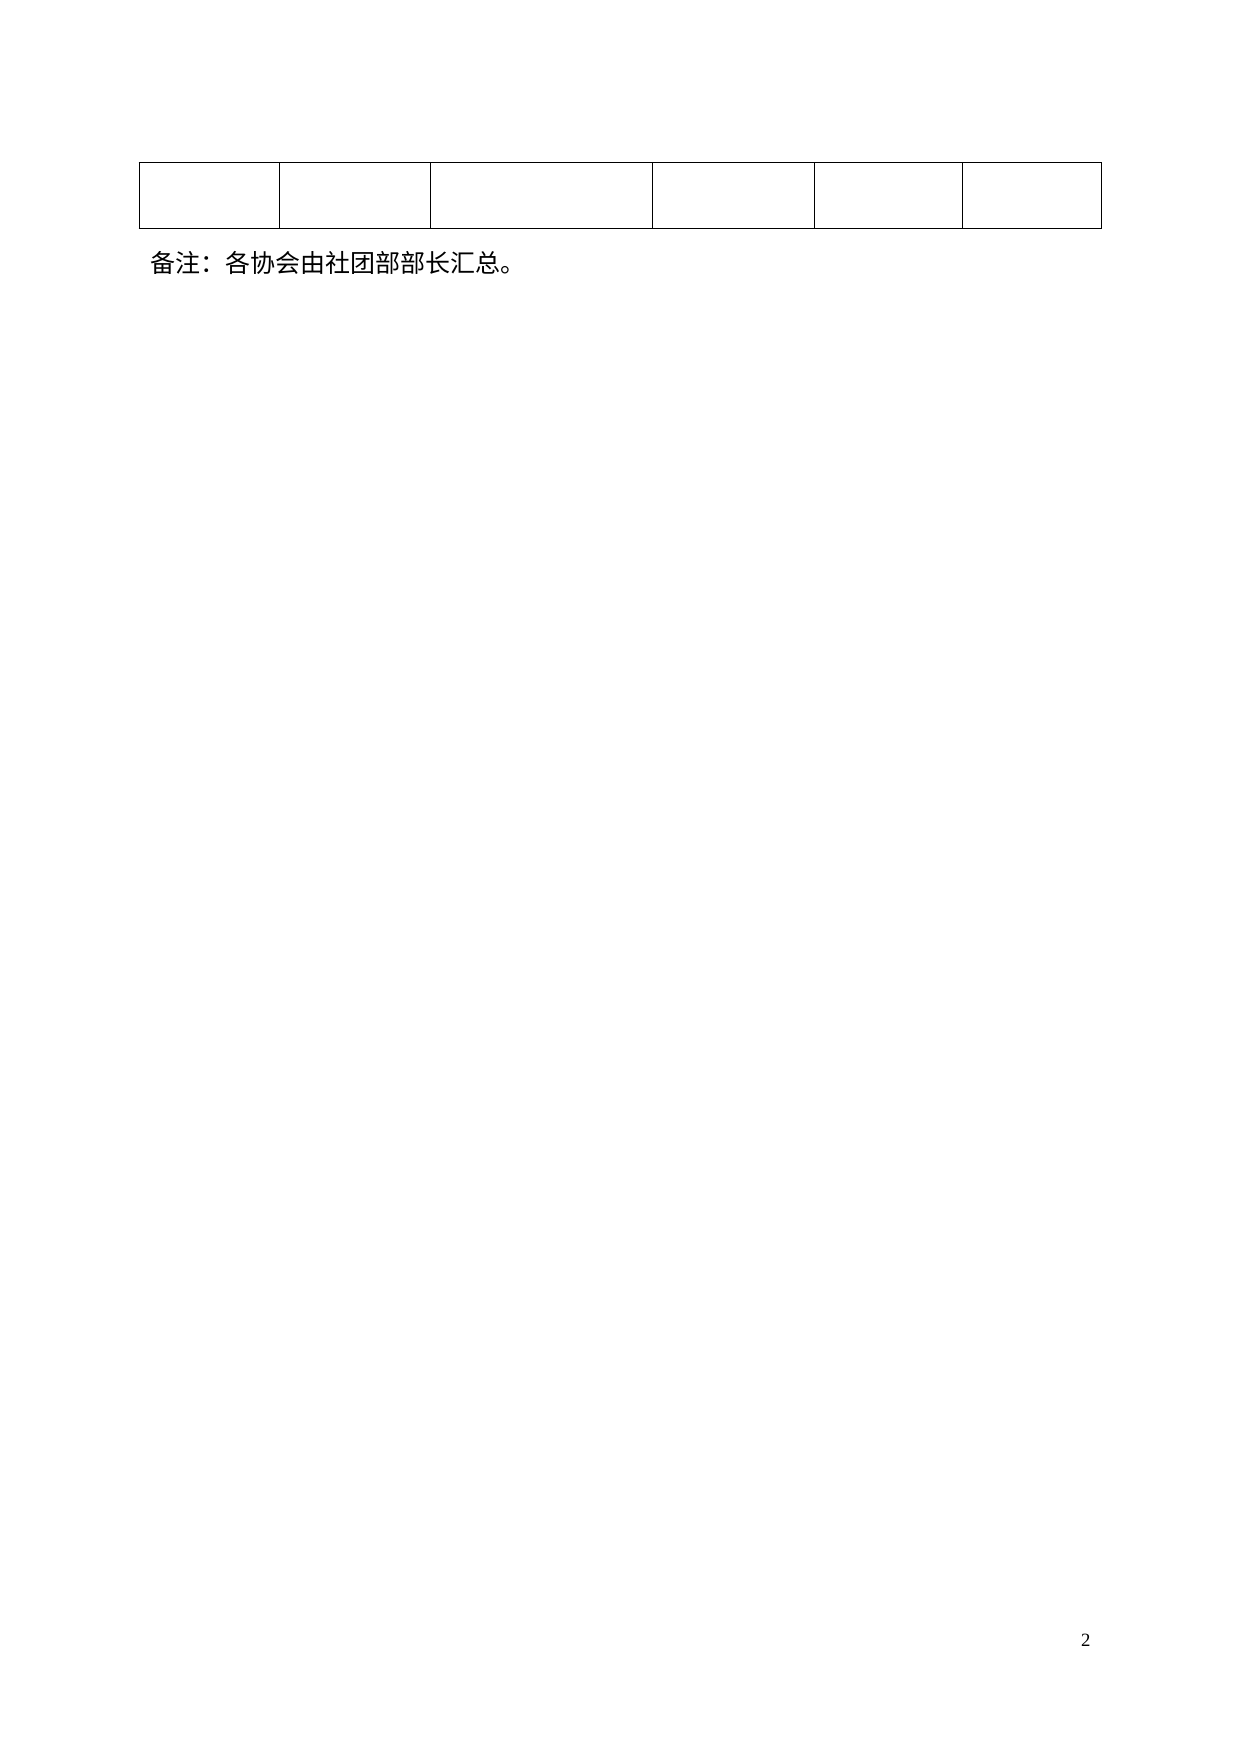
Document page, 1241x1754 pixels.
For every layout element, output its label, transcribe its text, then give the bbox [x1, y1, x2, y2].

table_cell [963, 163, 1101, 228]
table_cell [140, 163, 279, 228]
table_cell [431, 163, 652, 228]
table_cell [815, 163, 962, 228]
table_cell [653, 163, 814, 228]
table_cell [280, 163, 430, 228]
text 备注：各协会由社团部部长汇总。 [150, 229, 1090, 294]
